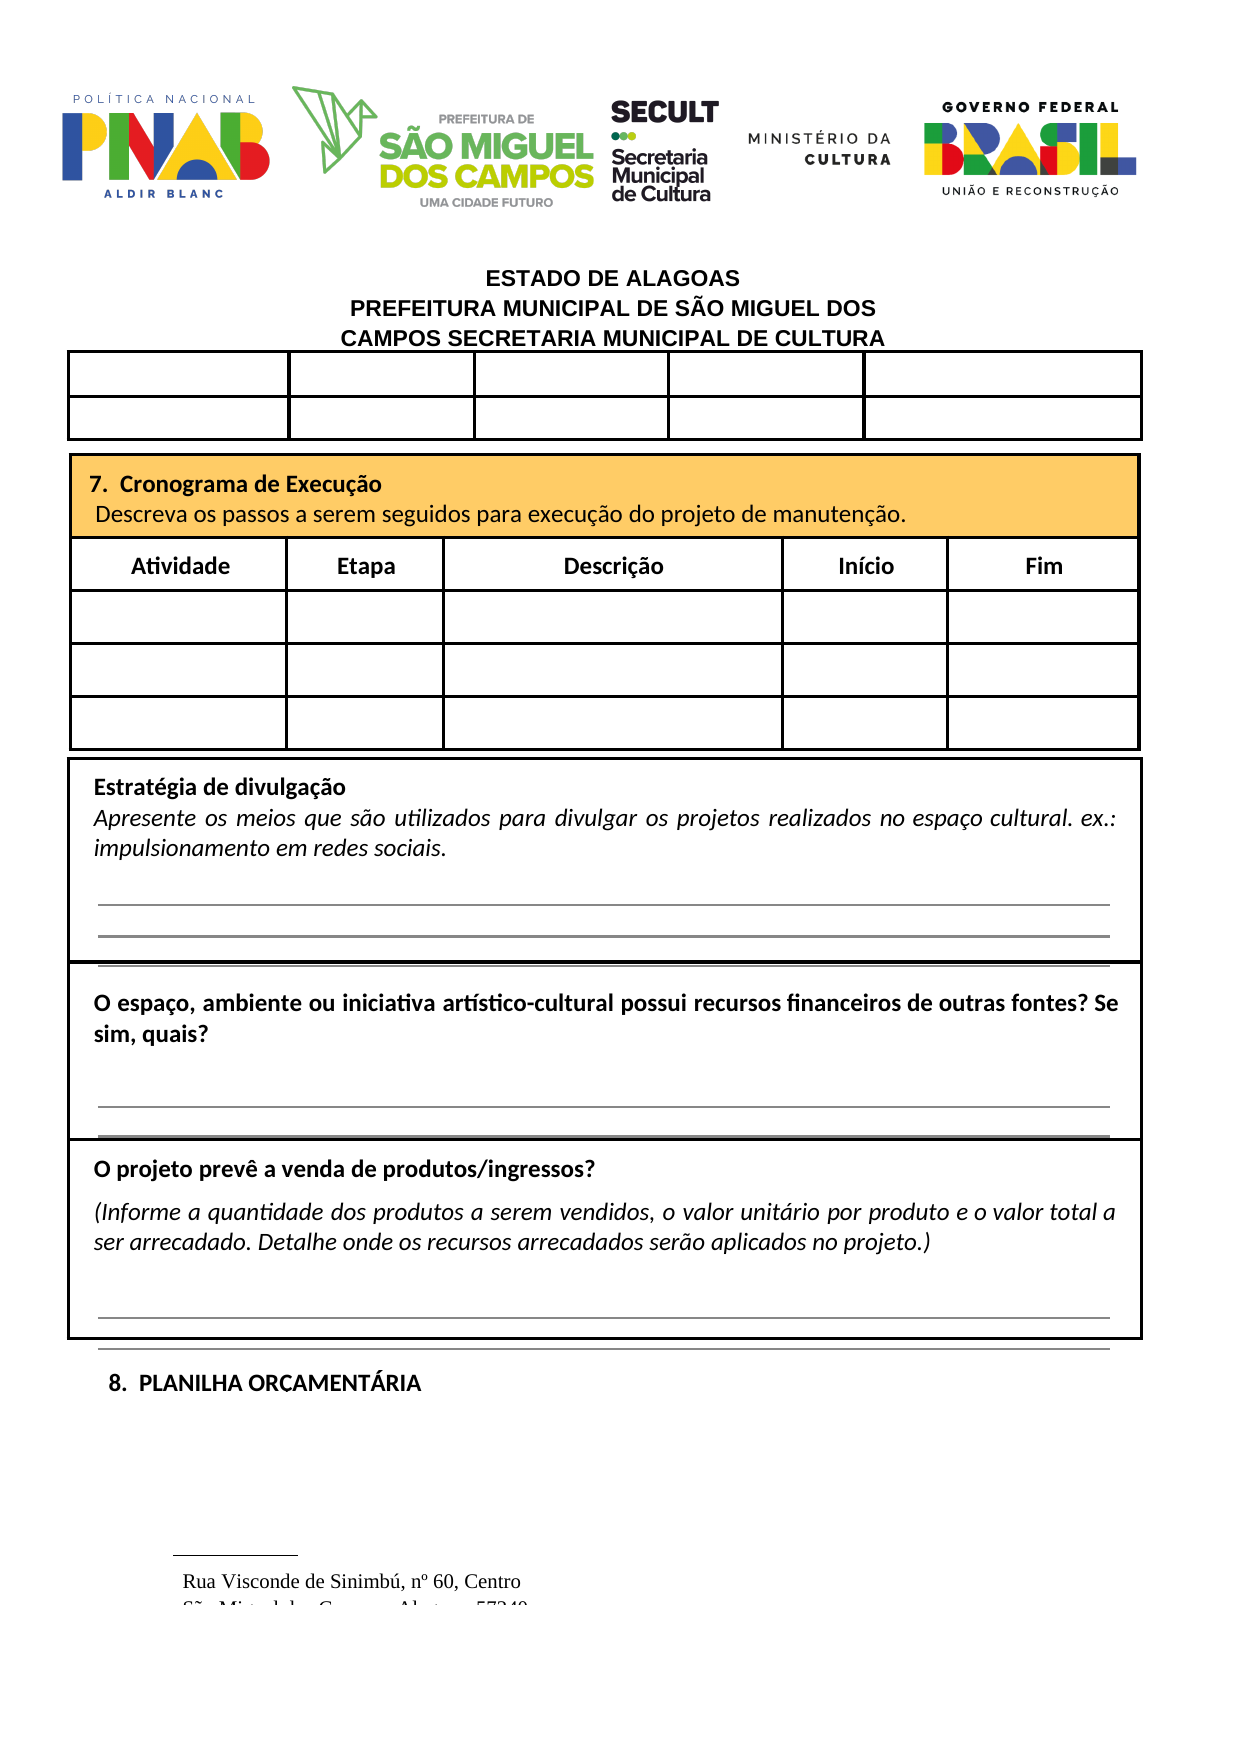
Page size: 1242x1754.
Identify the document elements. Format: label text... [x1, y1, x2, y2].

table_cell Etapa [288, 539, 442, 589]
table_cell Início [784, 539, 946, 589]
table_cell Fim [949, 539, 1137, 589]
table_cell [288, 645, 442, 695]
table_cell Atividade [72, 539, 285, 589]
table_header 7. Cronograma de Execução Descreva os passos a serem seguidos para execução do projeto de manutenção. [72, 456, 1137, 536]
table_cell [949, 645, 1137, 695]
table_header [70, 353, 287, 395]
table_cell [72, 645, 285, 695]
table_cell O espaço, ambiente ou iniciativa artístico-cultural possui recursos financeiros de outras fontes? Se sim, quais? [70, 964, 1140, 1138]
table_cell [445, 698, 781, 748]
table_cell [866, 398, 1140, 437]
table_cell [70, 398, 287, 437]
table_cell O projeto prevê a venda de produtos/ingressos? (Informe a quantidade dos produtos a serem vendidos, o valor unitário por produto e o valor total a ser arrecadado. Detalhe onde os recursos arrecadados serão aplicados no projeto.) [70, 1141, 1140, 1337]
picture [46, 76, 286, 207]
table_cell [72, 698, 285, 748]
table_cell [72, 592, 285, 642]
table_cell [784, 645, 946, 695]
table_cell [291, 398, 473, 437]
picture [600, 95, 727, 207]
picture [292, 86, 594, 207]
table_header [866, 353, 1140, 395]
table_header [291, 353, 473, 395]
table_header Estratégia de divulgação Apresente os meios que são utilizados para divulgar os projetos realizados no espaço cultural. ex.: impulsionamento em redes sociais. [70, 760, 1140, 960]
table_cell [949, 592, 1137, 642]
table_cell [784, 592, 946, 642]
table_cell [445, 592, 781, 642]
table_cell [445, 645, 781, 695]
table_cell [670, 398, 862, 437]
table_header [476, 353, 667, 395]
table_cell Descrição [445, 539, 781, 589]
picture [732, 92, 1155, 207]
table_cell [784, 698, 946, 748]
table_cell [949, 698, 1137, 748]
table_cell [288, 698, 442, 748]
table_cell [288, 592, 442, 642]
table_cell [476, 398, 667, 437]
table_header [670, 353, 862, 395]
